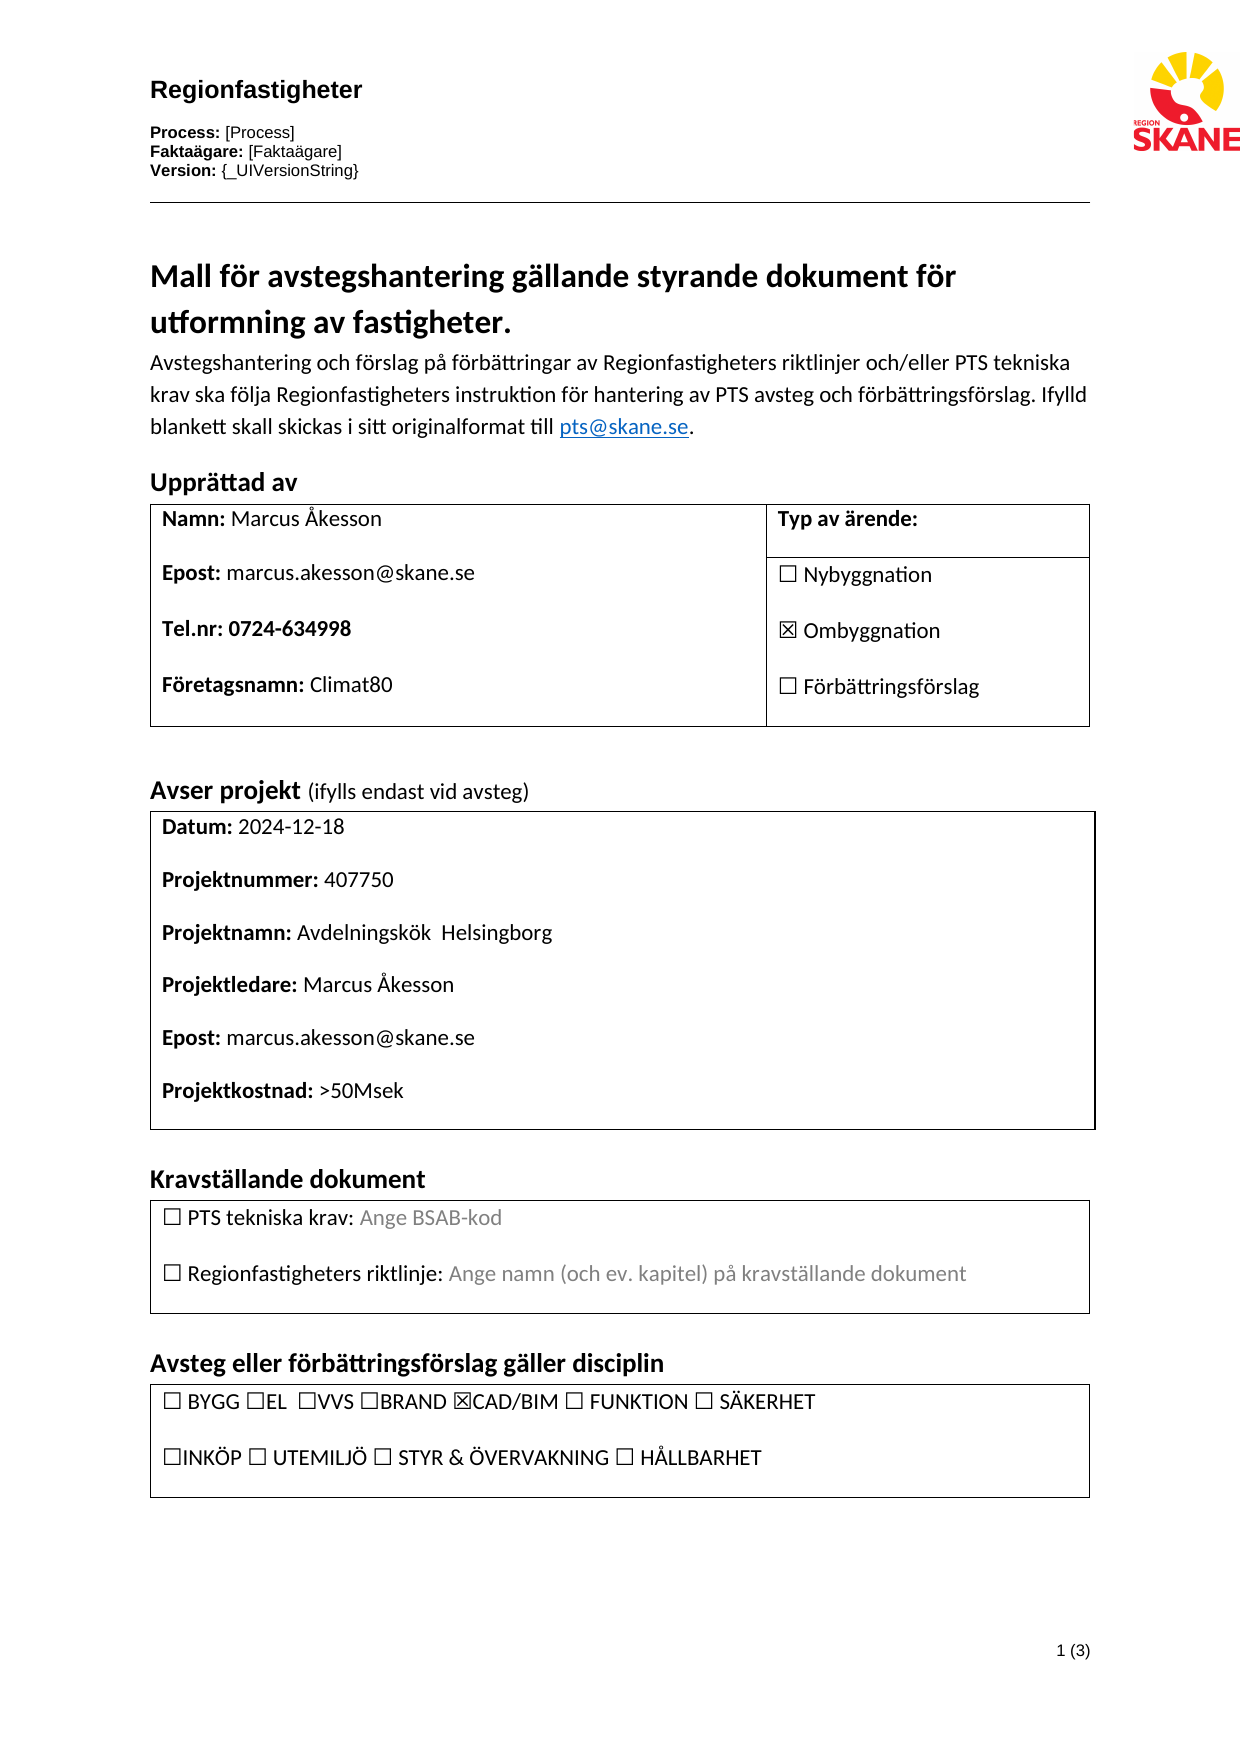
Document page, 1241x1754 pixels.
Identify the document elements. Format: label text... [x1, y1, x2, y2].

table_cell INKÖP UTEMILJÖ STYR & ÖVERVAKNING HÅLLBARHET [151, 1441, 1089, 1497]
table_header PTS tekniska krav: [151, 1201, 1089, 1257]
subtitle Kravställande dokument [150, 1162, 1090, 1195]
table_cell Tel.nr: [151, 614, 766, 670]
table_cell Företagsnamn: [151, 670, 766, 726]
table_cell Projektnummer: [151, 865, 1094, 918]
subtitle Avsteg eller förbättringsförslag gäller disciplin [150, 1346, 1090, 1379]
subtitle Mall för avstegshantering gällande styrande dokument för utformning av fastigheter. [150, 254, 1090, 342]
subtitle Upprättad av [150, 466, 1090, 498]
table_cell Ombyggnation [767, 614, 1089, 670]
subtitle Avser projekt (ifylls endast vid avsteg) [150, 773, 1090, 806]
table_header Namn: [151, 505, 766, 557]
table_cell Projektkostnad: [151, 1076, 1094, 1128]
text Avstegshantering och förslag på förbättringar av Regionfastigheters riktlinjer och/eller PTS tekniska krav ska följa Regionfastigheters instruktion för hantering av PTS avsteg och förbättringsförslag. Ifylld blankett skall skickas i sitt originalformat till pts@skane.se. [150, 348, 1090, 441]
table_cell Epost: [151, 1023, 1094, 1076]
table_header Typ av ärende: [767, 505, 1089, 557]
table_cell Projektnamn: [151, 918, 1094, 970]
table_cell Regionfastigheters riktlinje: [151, 1257, 1089, 1313]
table_header BYGG EL VVS BRAND CAD/BIM FUNKTION SÄKERHET [151, 1385, 1089, 1441]
table_header Datum: [151, 812, 1094, 865]
picture [1133, 52, 1240, 151]
table_cell Epost: [151, 557, 766, 614]
table_cell Nybyggnation [767, 558, 1089, 614]
table_cell Förbättringsförslag [767, 670, 1089, 726]
table_cell Projektledare: [151, 970, 1094, 1023]
